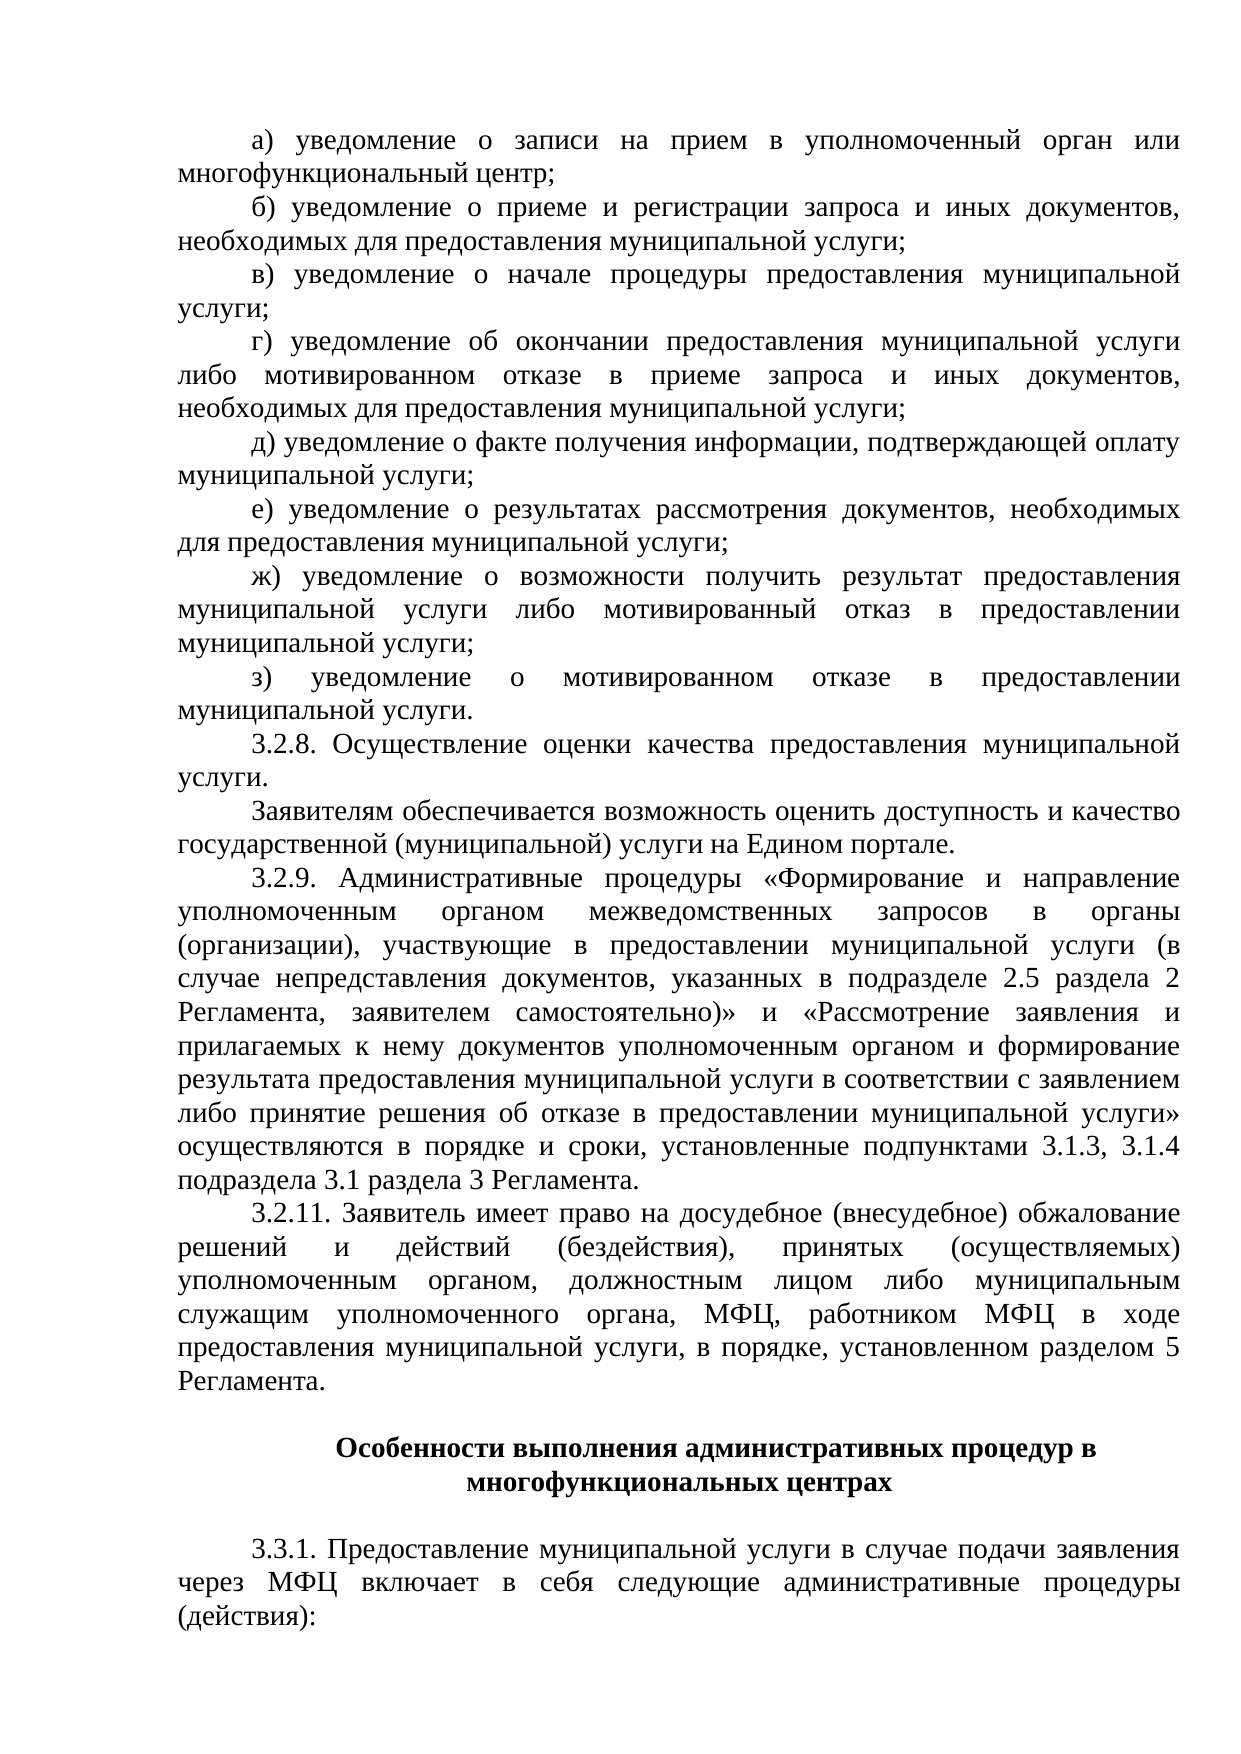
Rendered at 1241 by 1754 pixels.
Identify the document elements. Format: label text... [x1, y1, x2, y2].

text Особенности выполнения административных процедур в многофункциональных центрах [177, 1430, 1181, 1497]
text г) уведомление об окончании предоставления муниципальной услуги либо мотивированном отказе в приеме запроса и иных документов, необходимых для предоставления муниципальной услуги; [177, 323, 1181, 424]
text д) уведомление о факте получения информации, подтверждающей оплату муниципальной услуги; [177, 424, 1181, 491]
text ж) уведомление о возможности получить результат предоставления муниципальной услуги либо мотивированный отказ в предоставлении муниципальной услуги; [177, 558, 1181, 659]
text в) уведомление о начале процедуры предоставления муниципальной услуги; [177, 256, 1181, 323]
text 3.2.8. Осуществление оценки качества предоставления муниципальной услуги. [177, 726, 1181, 793]
text 3.2.11. Заявитель имеет право на досудебное (внесудебное) обжалование решений и действий (бездействия), принятых (осуществляемых) уполномоченным органом, должностным лицом либо муниципальным служащим уполномоченного органа, МФЦ, работником МФЦ в ходе предоставления муниципальной услуги, в порядке, установленном разделом 5 Регламента. [177, 1195, 1181, 1397]
text з) уведомление о мотивированном отказе в предоставлении муниципальной услуги. [177, 659, 1181, 726]
text 3.2.9. Административные процедуры «Формирование и направление уполномоченным органом межведомственных запросов в органы (организации), участвующие в предоставлении муниципальной услуги (в случае непредставления документов, указанных в подразделе 2.5 раздела 2 Регламента, заявителем самостоятельно)» и «Рассмотрение заявления и прилагаемых к нему документов уполномоченным органом и формирование результата предоставления муниципальной услуги в соответствии с заявлением либо принятие решения об отказе в предоставлении муниципальной услуги» осуществляются в порядке и сроки, установленные подпунктами 3.1.3, 3.1.4 подраздела 3.1 раздела 3 Регламента. [177, 860, 1181, 1195]
text а) уведомление о записи на прием в уполномоченный орган или многофункциональный центр; [177, 122, 1181, 189]
text б) уведомление о приеме и регистрации запроса и иных документов, необходимых для предоставления муниципальной услуги; [177, 189, 1181, 256]
text е) уведомление о результатах рассмотрения документов, необходимых для предоставления муниципальной услуги; [177, 491, 1181, 558]
text 3.3.1. Предоставление муниципальной услуги в случае подачи заявления через МФЦ включает в себя следующие административные процедуры (действия): [177, 1531, 1181, 1631]
text Заявителям обеспечивается возможность оценить доступность и качество государственной (муниципальной) услуги на Едином портале. [177, 793, 1181, 860]
